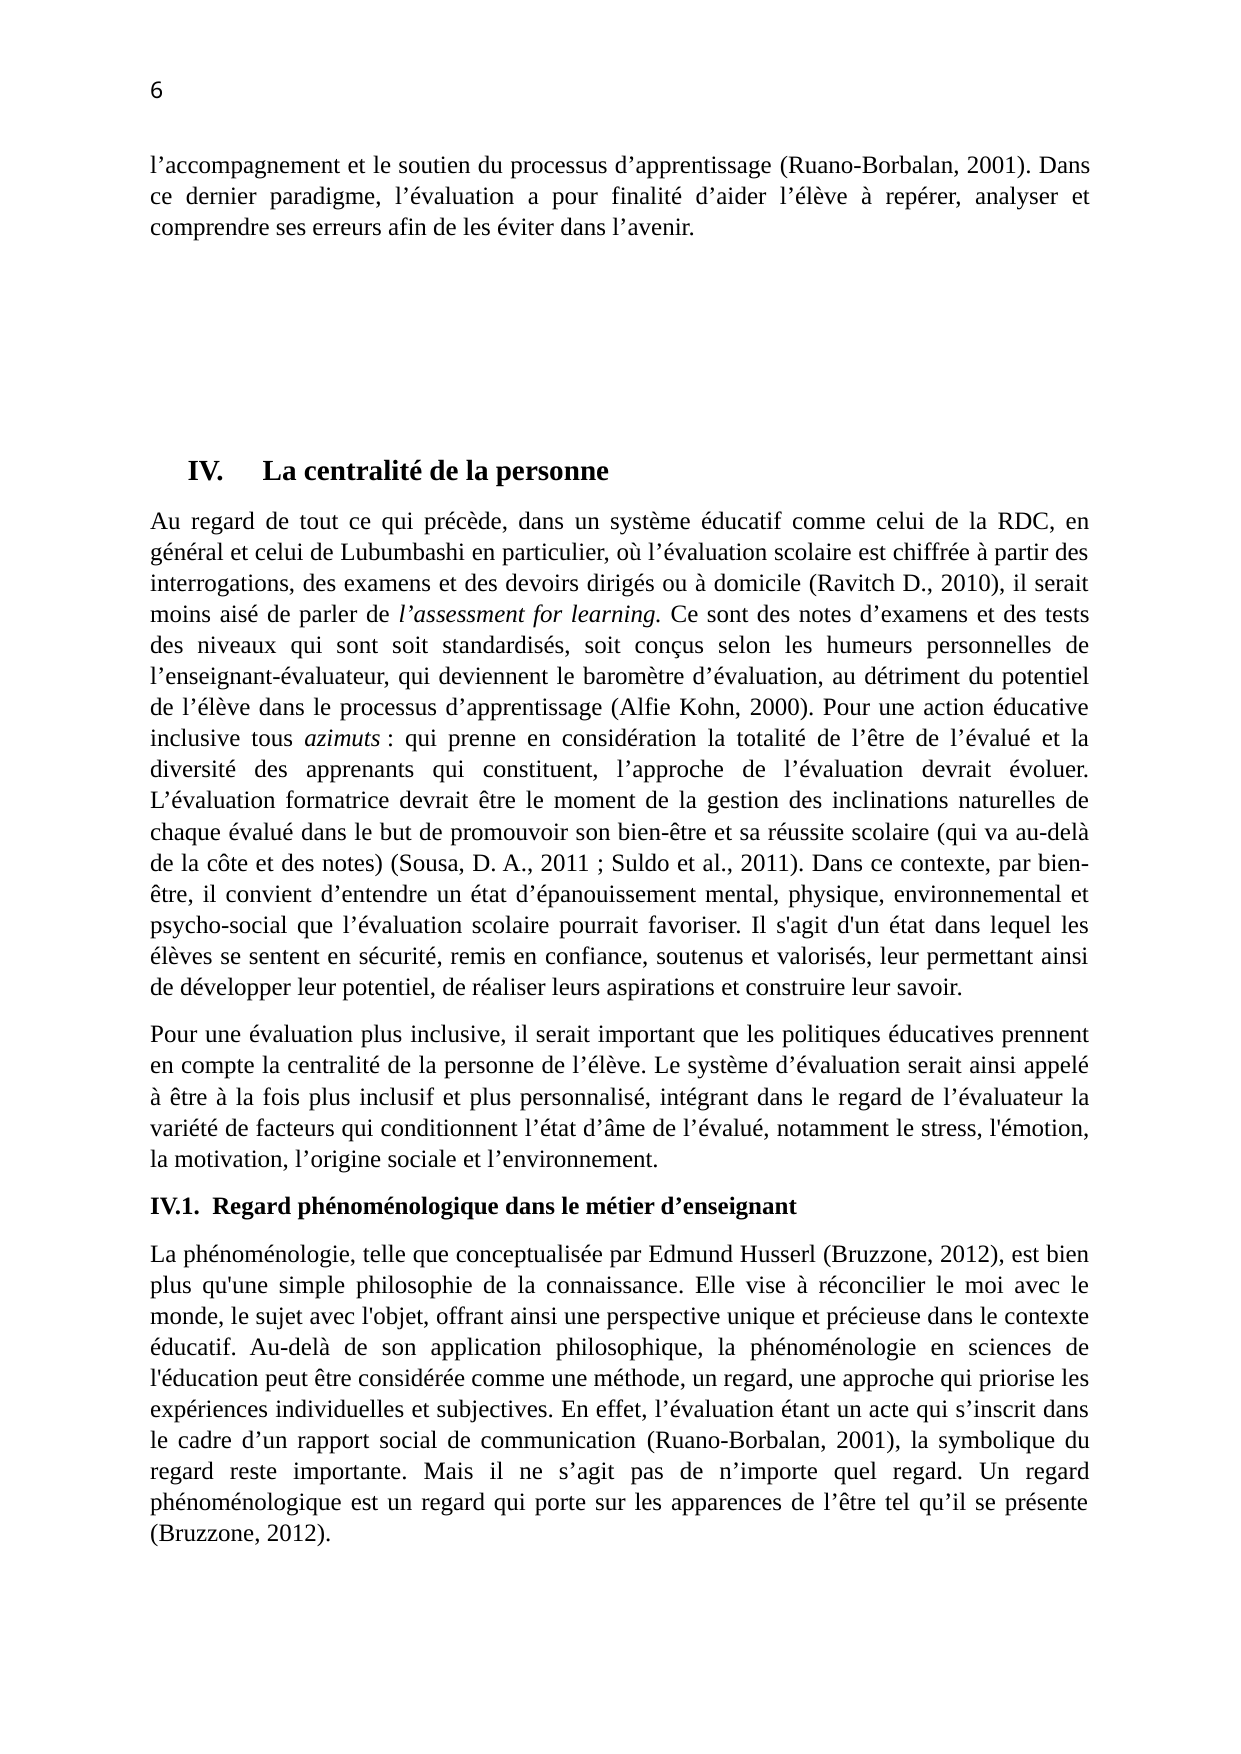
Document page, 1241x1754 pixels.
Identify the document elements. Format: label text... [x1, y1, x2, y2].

text La phénoménologie, telle que conceptualisée par Edmund Husserl (Bruzzone, 2012), est bien plus qu'une simple philosophie de la connaissance. Elle vise à réconcilier le moi avec le monde, le sujet avec l'objet, offrant ainsi une perspective unique et précieuse dans le contexte éducatif. Au-delà de son application philosophique, la phénoménologie en sciences de l'éducation peut être considérée comme une méthode, un regard, une approche qui priorise les expériences individuelles et subjectives. En effet, l’évaluation étant un acte qui s’inscrit dans le cadre d’un rapport social de communication, la symbolique du regard reste importante. Mais il ne s’agit pas de n’importe quel regard. Un regard phénoménologique est un regard qui porte sur les apparences de l’être tel qu’il se présente (Bruzzone, 2012). [150, 1239, 1090, 1547]
text Pour une évaluation plus inclusive, il serait important que les politiques éducatives prennent en compte la centralité de la personne de l’élève. Le système d’évaluation serait ainsi appelé à être à la fois plus inclusif et plus personnalisé, intégrant dans le regard de l’évaluateur la variété de facteurs qui conditionnent l’état d’âme de l’évalué, notamment le stress, l'émotion, la motivation, l’origine sociale et l’environnement. [150, 1019, 1090, 1172]
text IV.1. Regard phénoménologique dans le métier d’enseignant [150, 1191, 1090, 1220]
list La centralité de la personne [187, 453, 1090, 487]
text Au regard de tout ce qui précède, dans un système éducatif comme celui de la RDC, en général et celui de Lubumbashi en particulier, où l’évaluation scolaire est chiffrée à partir des interrogations, des examens et des devoirs dirigés ou à domicile (Ravitch D., 2010), il serait moins aisé de parler de l’assessment for learning. Ce sont des notes d’examens et des tests des niveaux qui sont soit standardisés, soit conçus selon les humeurs personnelles de l’enseignant-évaluateur, qui deviennent le baromètre d’évaluation, au détriment du potentiel de l’élève dans le processus d’apprentissage (Alfie Kohn, 2000). Pour une action éducative inclusive tous azimuts : qui prenne en considération la totalité de l’être de l’évalué et la diversité des apprenants qui constituent, l’approche de l’évaluation devrait évoluer. L’évaluation formatrice devrait être le moment de la gestion des inclinations naturelles de chaque évalué dans le but de promouvoir son bien-être et sa réussite scolaire (qui va au-delà de la côte et des notes) (Sousa, D. A., 2011 ; Suldo et al., 2011). Dans ce contexte, par bien-être, il convient d’entendre un état d’épanouissement mental, physique, environnemental et psycho-social que l’évaluation scolaire pourrait favoriser. Il s'agit d'un état dans lequel les élèves se sentent en sécurité, remis en confiance, soutenus et valorisés, leur permettant ainsi de développer leur potentiel, de réaliser leurs aspirations et construire leur savoir. [150, 506, 1090, 1001]
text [150, 150, 1090, 241]
